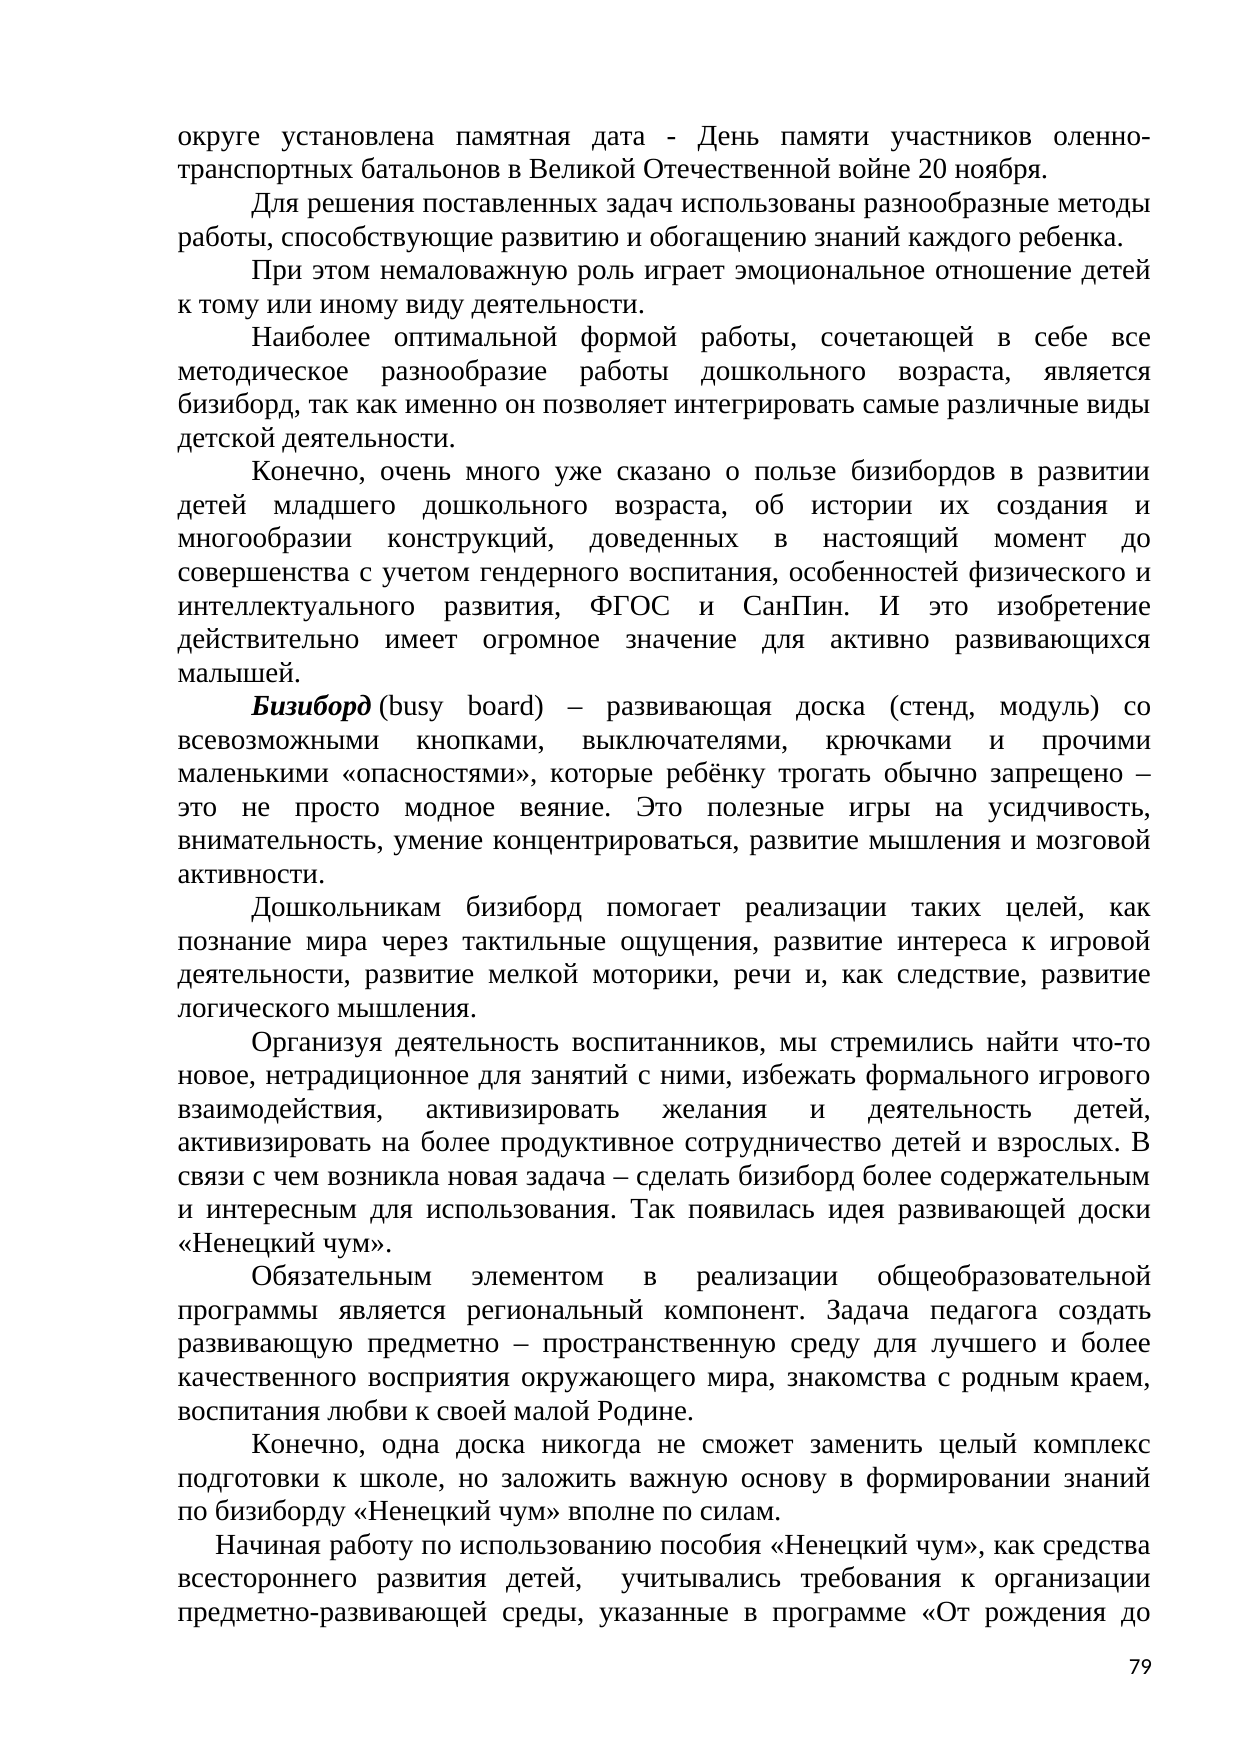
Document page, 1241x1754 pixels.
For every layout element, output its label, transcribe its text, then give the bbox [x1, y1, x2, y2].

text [177, 1527, 1152, 1627]
text Бизиборд (busy board) – развивающая доска (стенд, модуль) со всевозможными кнопками, выключателями, крючками и прочими маленькими «опасностями», которые ребёнку трогать обычно запрещено – это не просто модное веяние. Это полезные игры на усидчивость, внимательность, умение концентрироваться, развитие мышления и мозговой активности. [177, 688, 1152, 889]
text Обязательным элементом в реализации общеобразовательной программы является региональный компонент. Задача педагога создать развивающую предметно – пространственную среду для лучшего и более качественного восприятия окружающего мира, знакомства с родным краем, воспитания любви к своей малой Родине. [177, 1258, 1152, 1426]
text При этом немаловажную роль играет эмоциональное отношение детей к тому или иному виду деятельности. [177, 252, 1152, 319]
text Для решения поставленных задач использованы разнообразные методы работы, способствующие развитию и обогащению знаний каждого ребенка. [177, 185, 1152, 252]
text Организуя деятельность воспитанников, мы стремились найти что-то новое, нетрадиционное для занятий с ними, избежать формального игрового взаимодействия, активизировать желания и деятельность детей, активизировать на более продуктивное сотрудничество детей и взрослых. В связи с чем возникла новая задача – сделать бизиборд более содержательным и интересным для использования. Так появилась идея развивающей доски «Ненецкий чум». [177, 1024, 1152, 1258]
text Конечно, одна доска никогда не сможет заменить целый комплекс подготовки к школе, но заложить важную основу в формировании знаний по бизиборду «Ненецкий чум» вполне по силам. [177, 1426, 1152, 1527]
text Наиболее оптимальной формой работы, сочетающей в себе все методическое разнообразие работы дошкольного возраста, является бизиборд, так как именно он позволяет интегрировать самые различные виды детской деятельности. [177, 319, 1152, 453]
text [177, 118, 1152, 185]
text Дошкольникам бизиборд помогает реализации таких целей, как познание мира через тактильные ощущения, развитие интереса к игровой деятельности, развитие мелкой моторики, речи и, как следствие, развитие логического мышления. [177, 889, 1152, 1024]
text Конечно, очень много уже сказано о пользе бизибордов в развитии детей младшего дошкольного возраста, об истории их создания и многообразии конструкций, доведенных в настоящий момент до совершенства с учетом гендерного воспитания, особенностей физического и интеллектуального развития, ФГОС и СанПин. И это изобретение действительно имеет огромное значение для активно развивающихся малышей. [177, 453, 1152, 688]
